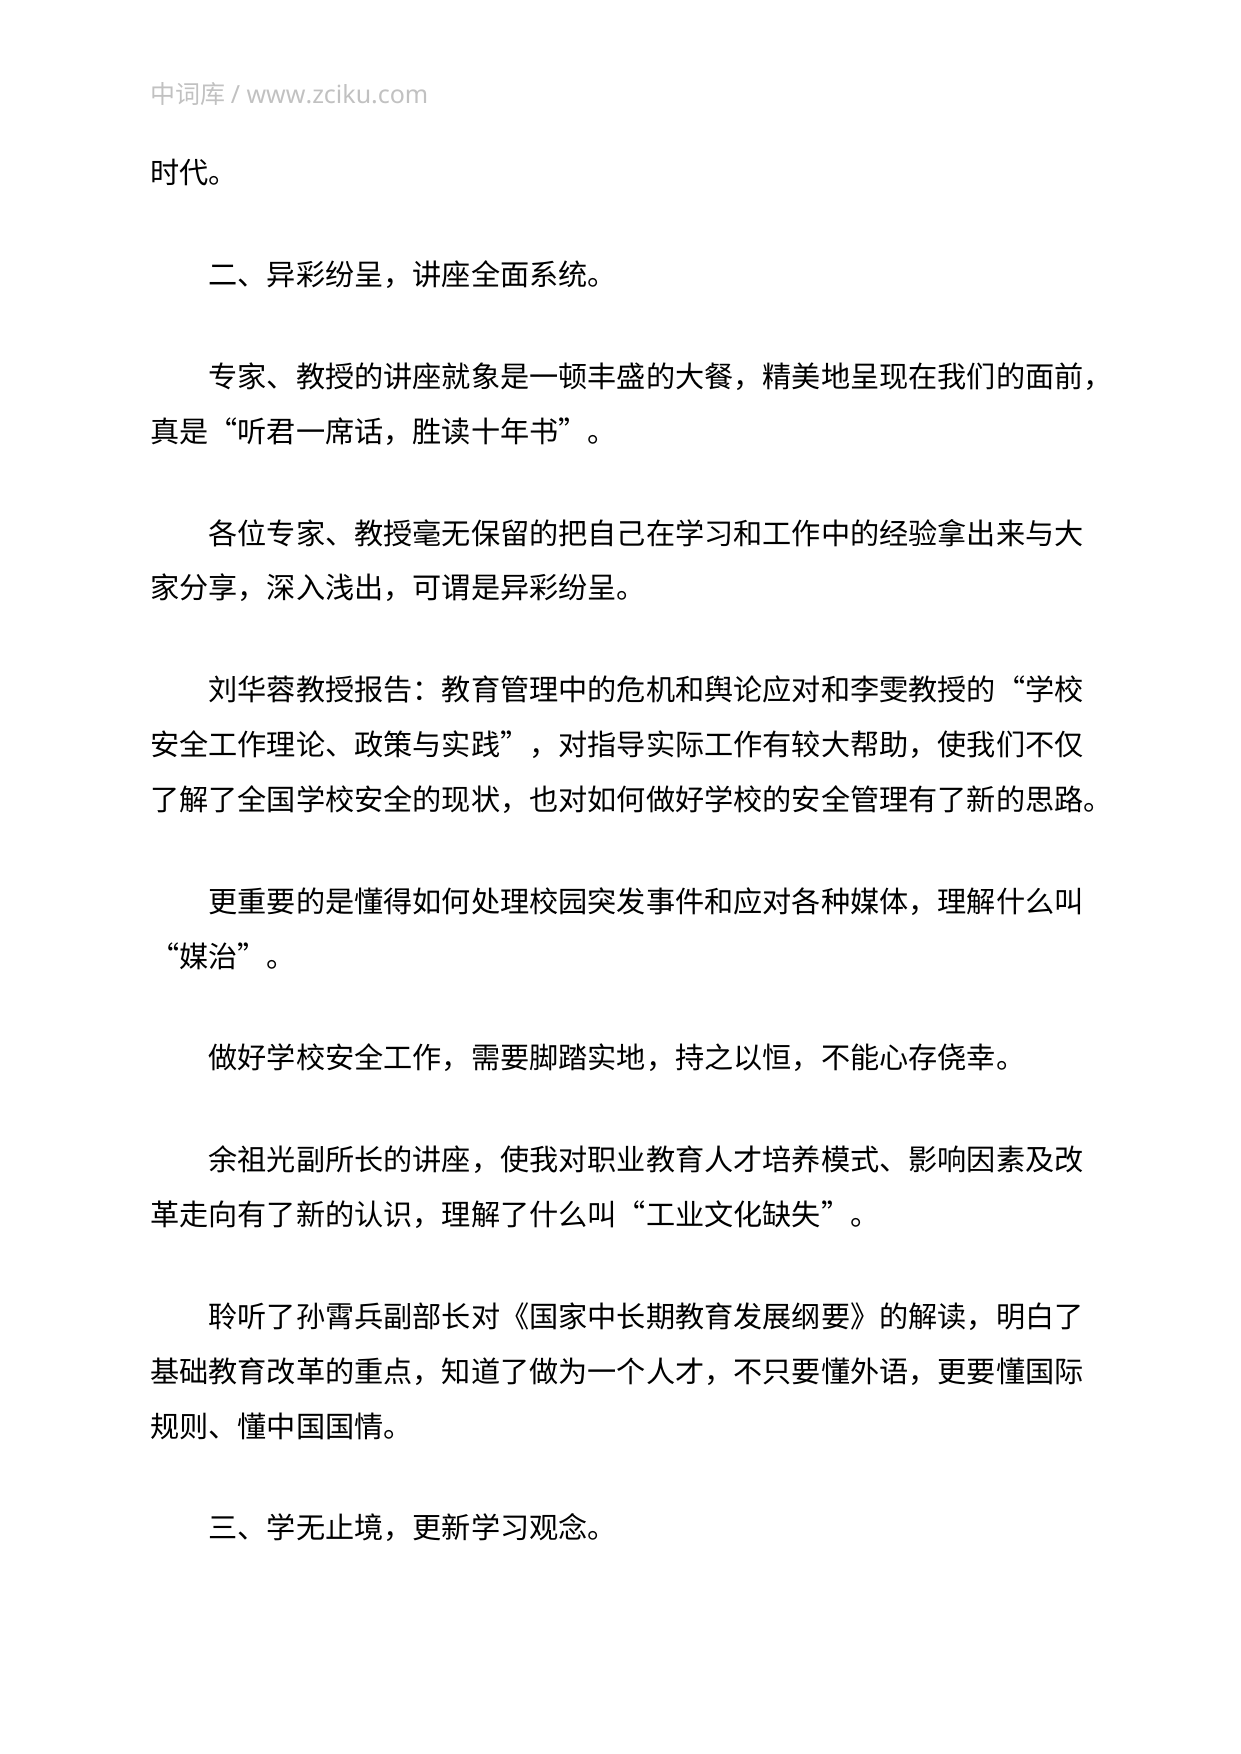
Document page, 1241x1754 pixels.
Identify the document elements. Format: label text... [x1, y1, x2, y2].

text 余祖光副所长的讲座，使我对职业教育人才培养模式、影响因素及改革走向有了新的认识，理解了什么叫“工业文化缺失”。 [150, 1137, 1090, 1234]
text 三、学无止境，更新学习观念。 [150, 1505, 1090, 1547]
text 各位专家、教授毫无保留的把自己在学习和工作中的经验拿出来与大家分享，深入浅出，可谓是异彩纷呈。 [150, 510, 1090, 607]
text 二、异彩纷呈，讲座全面系统。 [150, 252, 1090, 294]
text 更重要的是懂得如何处理校园突发事件和应对各种媒体，理解什么叫“媒治”。 [150, 878, 1090, 976]
text 聆听了孙霄兵副部长对《国家中长期教育发展纲要》的解读，明白了基础教育改革的重点，知道了做为一个人才，不只要懂外语，更要懂国际规则、懂中国国情。 [150, 1293, 1090, 1446]
text 专家、教授的讲座就象是一顿丰盛的大餐，精美地呈现在我们的面前，真是“听君一席话，胜读十年书”。 [150, 353, 1090, 451]
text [150, 150, 1090, 192]
text 刘华蓉教授报告：教育管理中的危机和舆论应对和李雯教授的“学校安全工作理论、政策与实践”，对指导实际工作有较大帮助，使我们不仅了解了全国学校安全的现状，也对如何做好学校的安全管理有了新的思路。 [150, 667, 1090, 819]
text 做好学校安全工作，需要脚踏实地，持之以恒，不能心存侥幸。 [150, 1035, 1090, 1077]
